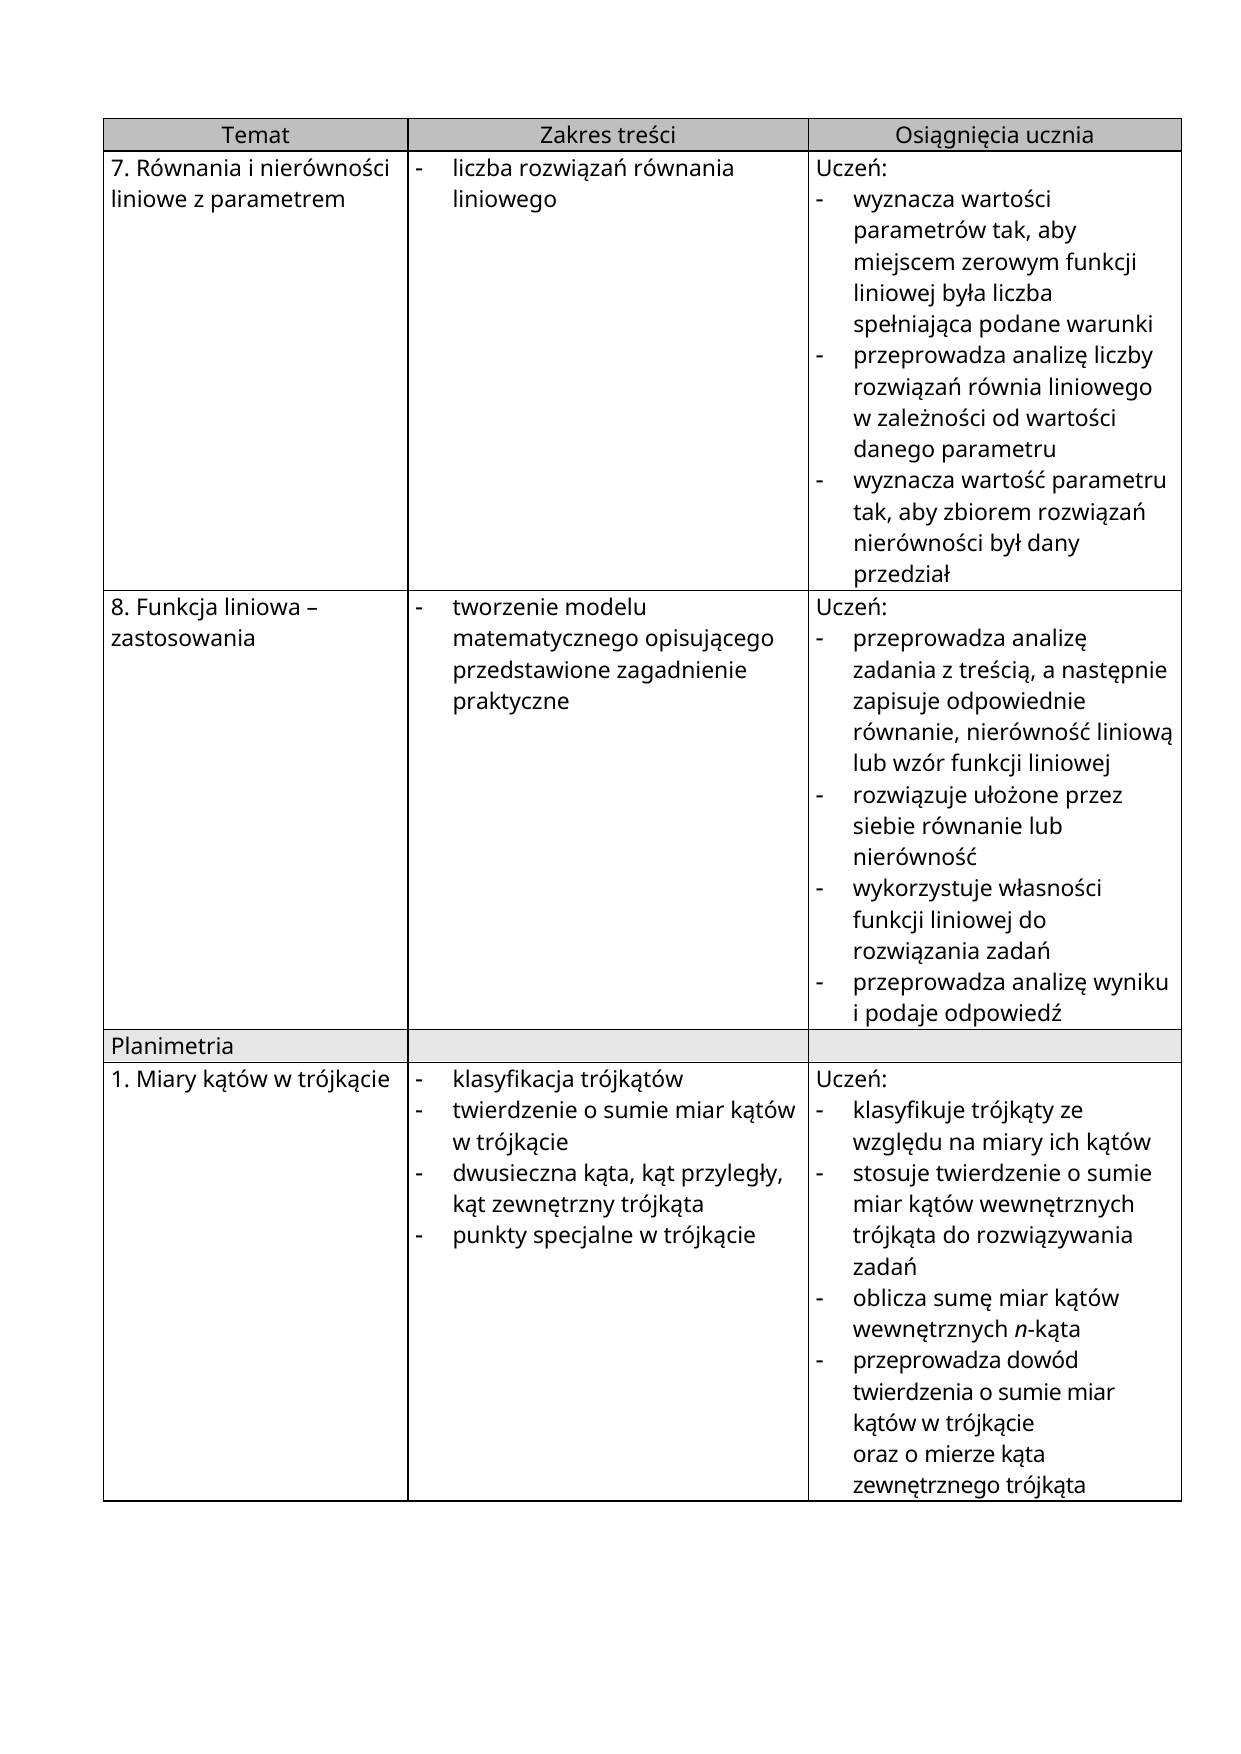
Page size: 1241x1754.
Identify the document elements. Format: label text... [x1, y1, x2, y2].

table_cell Uczeń: wyznacza wartości parametrów tak, aby miejscem zerowym funkcji liniowej była liczba spełniająca podane warunki przeprowadza analizę liczby rozwiązań równia liniowego w zależności od wartości danego parametru wyznacza wartość parametru tak, aby zbiorem rozwiązań nierówności był dany przedział [809, 152, 1181, 589]
table_cell 7. Równania i nierówności liniowe z parametrem [104, 152, 407, 589]
table_cell 8. Funkcja liniowa – zastosowania [104, 591, 407, 1028]
table_header Temat [104, 119, 407, 150]
table_cell tworzenie modelu matematycznego opisującego przedstawione zagadnienie praktyczne [409, 591, 808, 1028]
table_cell klasyfikacja trójkątów twierdzenie o sumie miar kątów w trójkącie dwusieczna kąta, kąt przyległy, kąt zewnętrzny trójkąta punkty specjalne w trójkącie [409, 1063, 808, 1500]
table_cell [809, 1030, 1181, 1061]
table_cell [409, 1030, 808, 1061]
table_header Osiągnięcia ucznia [809, 119, 1181, 150]
table_cell liczba rozwiązań równania liniowego [409, 152, 808, 589]
table_cell Planimetria [104, 1030, 407, 1061]
table_cell Uczeń: przeprowadza analizę zadania z treścią, a następnie zapisuje odpowiednie równanie, nierówność liniową lub wzór funkcji liniowej rozwiązuje ułożone przez siebie równanie lub nierówność wykorzystuje własności funkcji liniowej do rozwiązania zadań przeprowadza analizę wyniku i podaje odpowiedź [809, 591, 1181, 1028]
table_cell Uczeń: klasyfikuje trójkąty ze względu na miary ich kątów stosuje twierdzenie o sumie miar kątów wewnętrznych trójkąta do rozwiązywania zadań oblicza sumę miar kątów wewnętrznych n-kąta przeprowadza dowód twierdzenia o sumie miar kątów w trójkącie oraz o mierze kąta zewnętrznego trójkąta [809, 1063, 1181, 1500]
table_cell 1. Miary kątów w trójkącie [104, 1063, 407, 1500]
table_header Zakres treści [409, 119, 808, 150]
